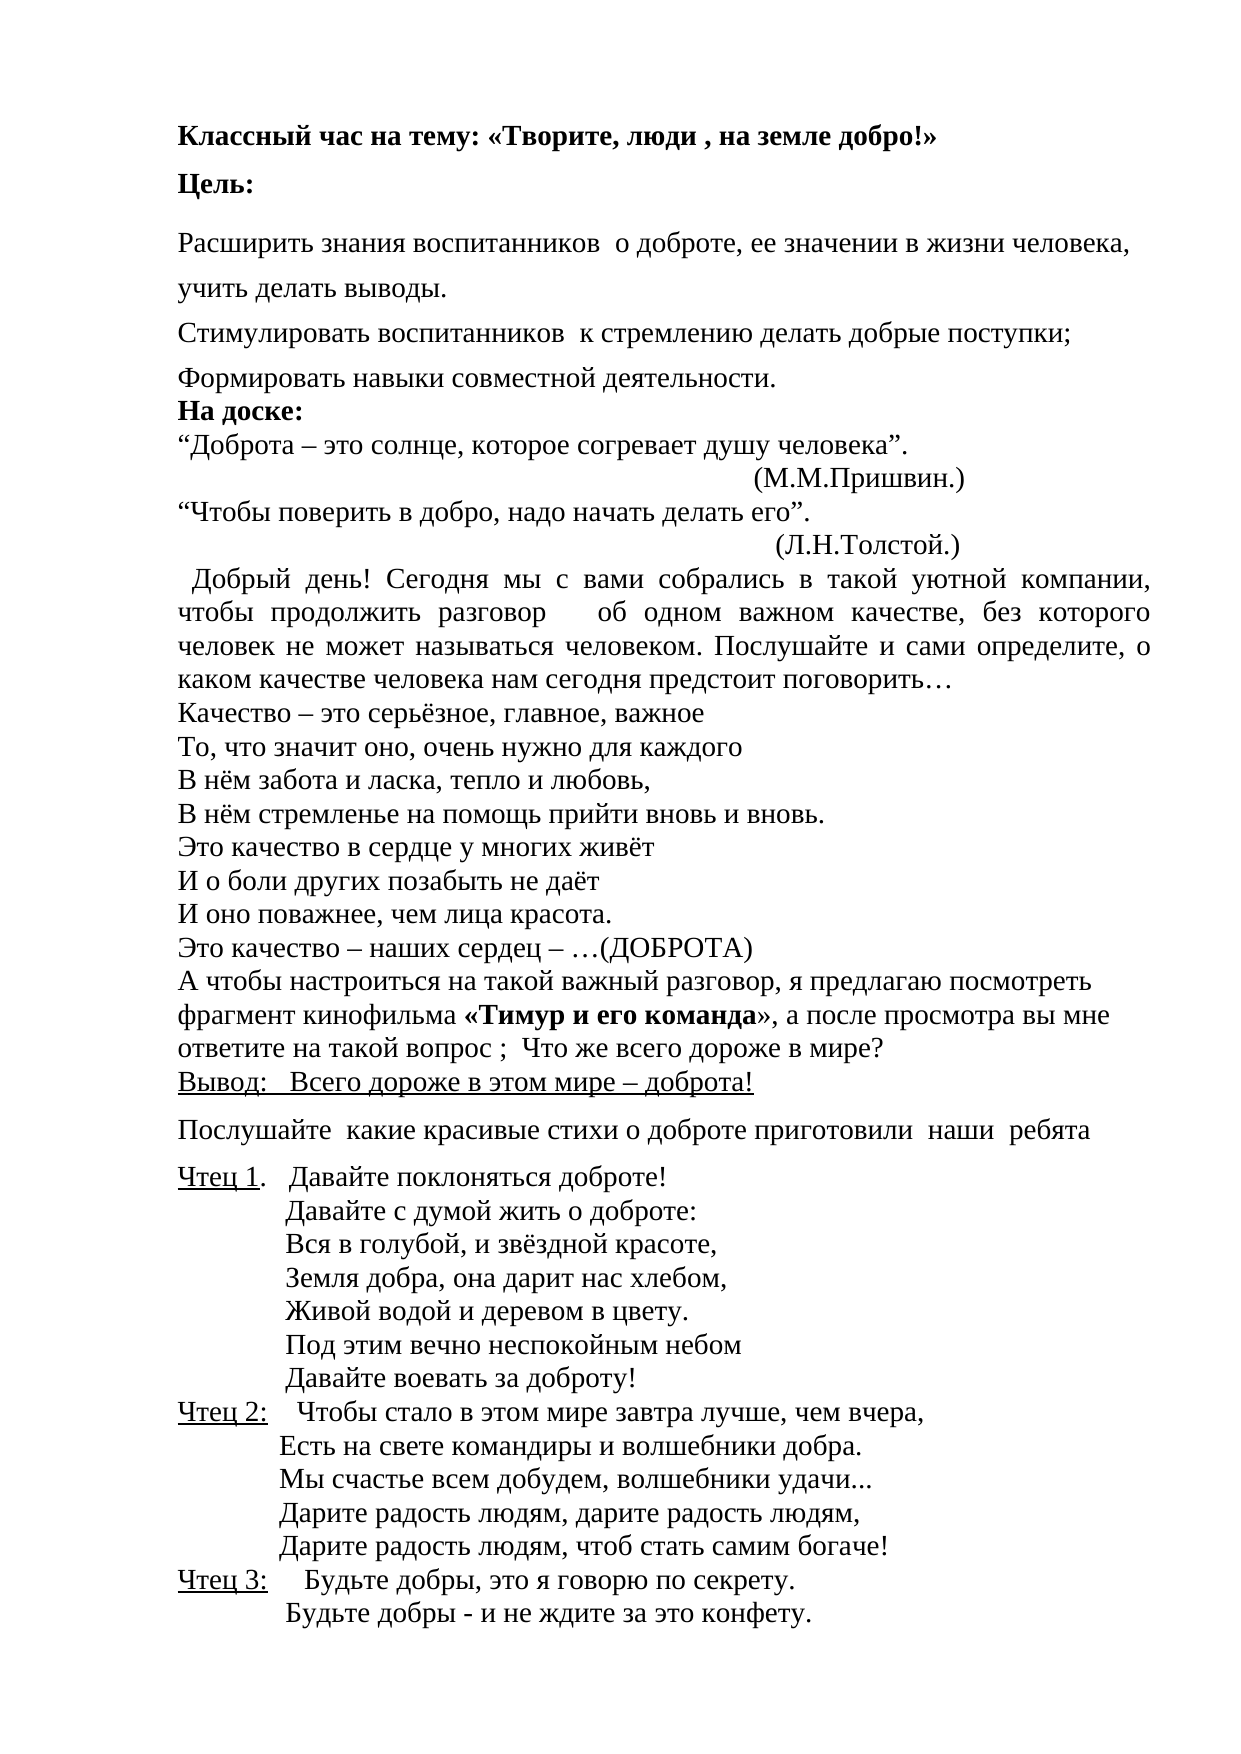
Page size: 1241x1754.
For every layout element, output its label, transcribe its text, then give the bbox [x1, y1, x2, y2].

text Расширить знания воспитанников о доброте, ее значении в жизни человека, учить делать выводы. [177, 213, 1152, 303]
text Будьте добры - и не ждите за это конфету. [177, 1595, 1152, 1629]
text Живой водой и деревом в цвету. [177, 1293, 1152, 1327]
text Добрый день! Сегодня мы с вами собрались в такой уютной компании, чтобы продолжить разговор об одном важном качестве, без которого человек не может называться человеком. Послушайте и сами определите, о каком качестве человека нам сегодня предстоит поговорить… [177, 561, 1152, 695]
text Дарите радость людям, чтоб стать самим богаче! [177, 1528, 1152, 1562]
text Вывод: Всего дороже в этом мире – доброта! [177, 1064, 1152, 1098]
text Чтец 1. Давайте поклоняться доброте! [177, 1159, 1152, 1193]
text Вся в голубой, и звёздной красоте, [177, 1226, 1152, 1260]
text Есть на свете командиры и волшебники добра. [177, 1428, 1152, 1461]
text Давайте с думой жить о доброте: [177, 1193, 1152, 1226]
text Стимулировать воспитанников к стремлению делать добрые поступки; Формировать навыки совместной деятельности. [177, 303, 1152, 393]
text Под этим вечно неспокойным небом [177, 1327, 1152, 1361]
text Дарите радость людям, дарите радость людям, [177, 1495, 1152, 1528]
text “Чтобы поверить в добро, надо начать делать его”. (Л.Н.Толстой.) [177, 494, 1152, 561]
text Мы счастье всем добудем, волшебники удачи... [177, 1461, 1152, 1495]
text Послушайте какие красивые стихи о доброте приготовили наши ребята [177, 1112, 1152, 1145]
text Земля добра, она дарит нас хлебом, [177, 1260, 1152, 1293]
text “Доброта – это солнце, которое согревает душу человека”. (М.М.Пришвин.) [177, 427, 1152, 494]
text Качество – это серьёзное, главное, важное То, что значит оно, очень нужно для каждого В нём забота и ласка, тепло и любовь, В нём стремленье на помощь прийти вновь и вновь. Это качество в сердце у многих живёт И о боли других позабыть не даёт И оно поважнее, чем лица красота. Это качество – наших сердец – …(ДОБРОТА) [177, 695, 1152, 963]
text Цель: [177, 166, 1152, 199]
text Классный час на тему: «Творите, люди , на земле добро!» [177, 118, 1152, 152]
text На доске: [177, 393, 1152, 427]
text Чтец 2: Чтобы стало в этом мире завтра лучше, чем вчера, [177, 1394, 1152, 1428]
text Чтец 3: Будьте добры, это я говорю по секрету. [177, 1562, 1152, 1595]
text А чтобы настроиться на такой важный разговор, я предлагаю посмотреть фрагмент кинофильма «Тимур и его команда», а после просмотра вы мне ответите на такой вопрос ; Что же всего дороже в мире? [177, 963, 1152, 1064]
text Давайте воевать за доброту! [177, 1361, 1152, 1394]
